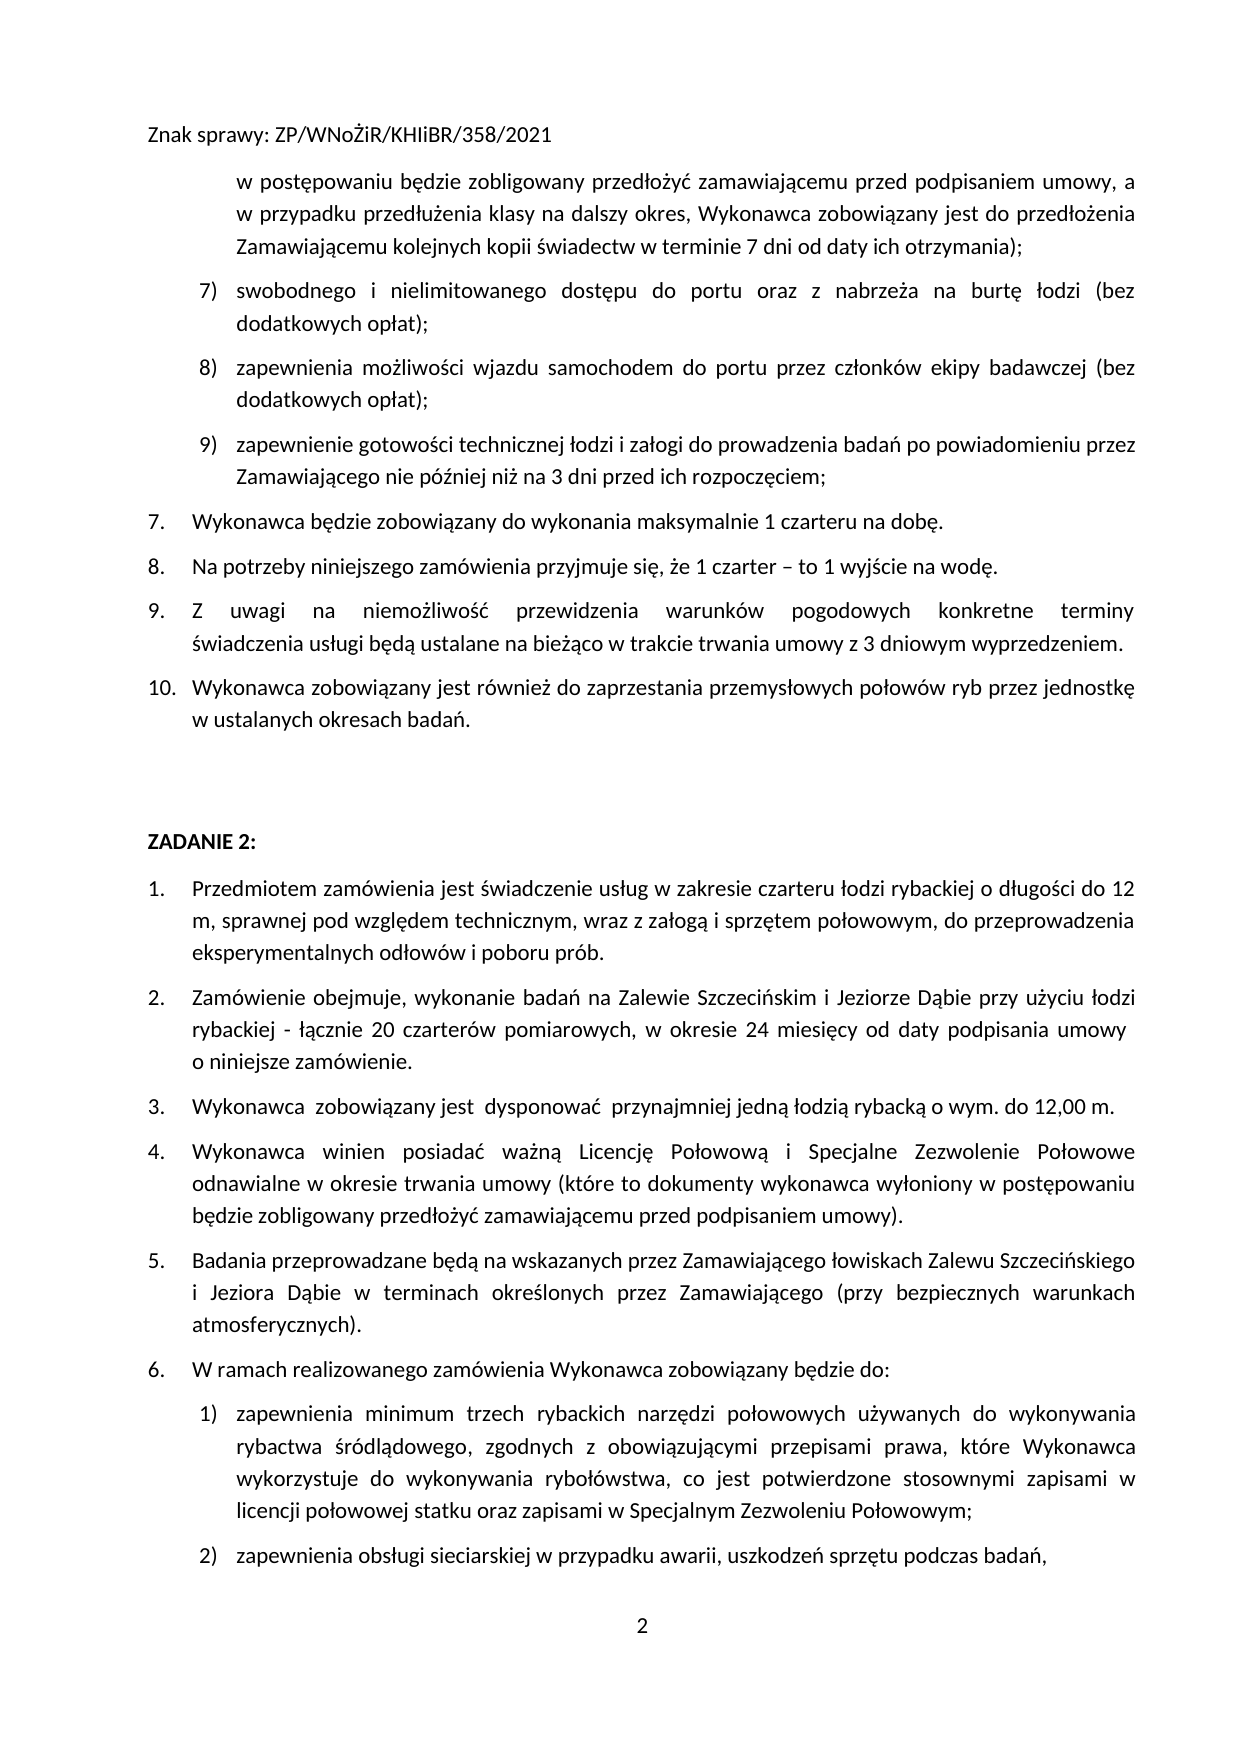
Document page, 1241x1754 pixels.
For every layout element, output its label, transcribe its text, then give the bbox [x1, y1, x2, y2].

list zapewnienia minimum trzech rybackich narzędzi połowowych używanych do wykonywania rybactwa śródlądowego, zgodnych z obowiązującymi przepisami prawa, które Wykonawca wykorzystuje do wykonywania rybołówstwa, co jest potwierdzone stosownymi zapisami w licencji połowowej statku oraz zapisami w Specjalnym Zezwoleniu Połowowym; [199, 1399, 1137, 1524]
list zapewnienia możliwości wjazdu samochodem do portu przez członków ekipy badawczej (bez dodatkowych opłat); [199, 353, 1137, 413]
list zapewnienia obsługi sieciarskiej w przypadku awarii, uszkodzeń sprzętu podczas badań, [199, 1541, 1137, 1569]
list zapewnienie gotowości technicznej łodzi i załogi do prowadzenia badań po powiadomieniu przez Zamawiającego nie później niż na 3 dni przed ich rozpoczęciem; [199, 430, 1137, 490]
list Badania przeprowadzane będą na wskazanych przez Zamawiającego łowiskach Zalewu Szczecińskiego i Jeziora Dąbie w terminach określonych przez Zamawiającego (przy bezpiecznych warunkach atmosferycznych). [148, 1246, 1137, 1338]
list Przedmiotem zamówienia jest świadczenie usług w zakresie czarteru łodzi rybackiej o długości do 12 m, sprawnej pod względem technicznym, wraz z załogą i sprzętem połowowym, do przeprowadzenia eksperymentalnych odłowów i poboru prób. [148, 874, 1137, 966]
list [199, 167, 1137, 260]
list W ramach realizowanego zamówienia Wykonawca zobowiązany będzie do: [148, 1355, 1137, 1383]
list Wykonawca winien posiadać ważną Licencję Połowową i Specjalne Zezwolenie Połowowe odnawialne w okresie trwania umowy (które to dokumenty wykonawca wyłoniony w postępowaniu będzie zobligowany przedłożyć zamawiającemu przed podpisaniem umowy). [148, 1137, 1137, 1229]
list Zamówienie obejmuje, wykonanie badań na Zalewie Szczecińskim i Jeziorze Dąbie przy użyciu łodzi rybackiej - łącznie 20 czarterów pomiarowych, w okresie 24 miesięcy od daty podpisania umowy o niniejsze zamówienie. [148, 983, 1137, 1075]
list Wykonawca będzie zobowiązany do wykonania maksymalnie 1 czarteru na dobę. [148, 507, 1137, 535]
list swobodnego i nielimitowanego dostępu do portu oraz z nabrzeża na burtę łodzi (bez dodatkowych opłat); [199, 276, 1137, 337]
list Z uwagi na niemożliwość przewidzenia warunków pogodowych konkretne terminy świadczenia usługi będą ustalane na bieżąco w trakcie trwania umowy z 3 dniowym wyprzedzeniem. [148, 596, 1137, 657]
text ZADANIE 2: [148, 827, 1137, 855]
list Wykonawca zobowiązany jest również do zaprzestania przemysłowych połowów ryb przez jednostkę w ustalanych okresach badań. [148, 673, 1137, 733]
list Na potrzeby niniejszego zamówienia przyjmuje się, że 1 czarter – to 1 wyjście na wodę. [148, 552, 1137, 580]
list Wykonawca zobowiązany jest dysponować przynajmniej jedną łodzią rybacką o wym. do 12,00 m. [148, 1092, 1137, 1120]
